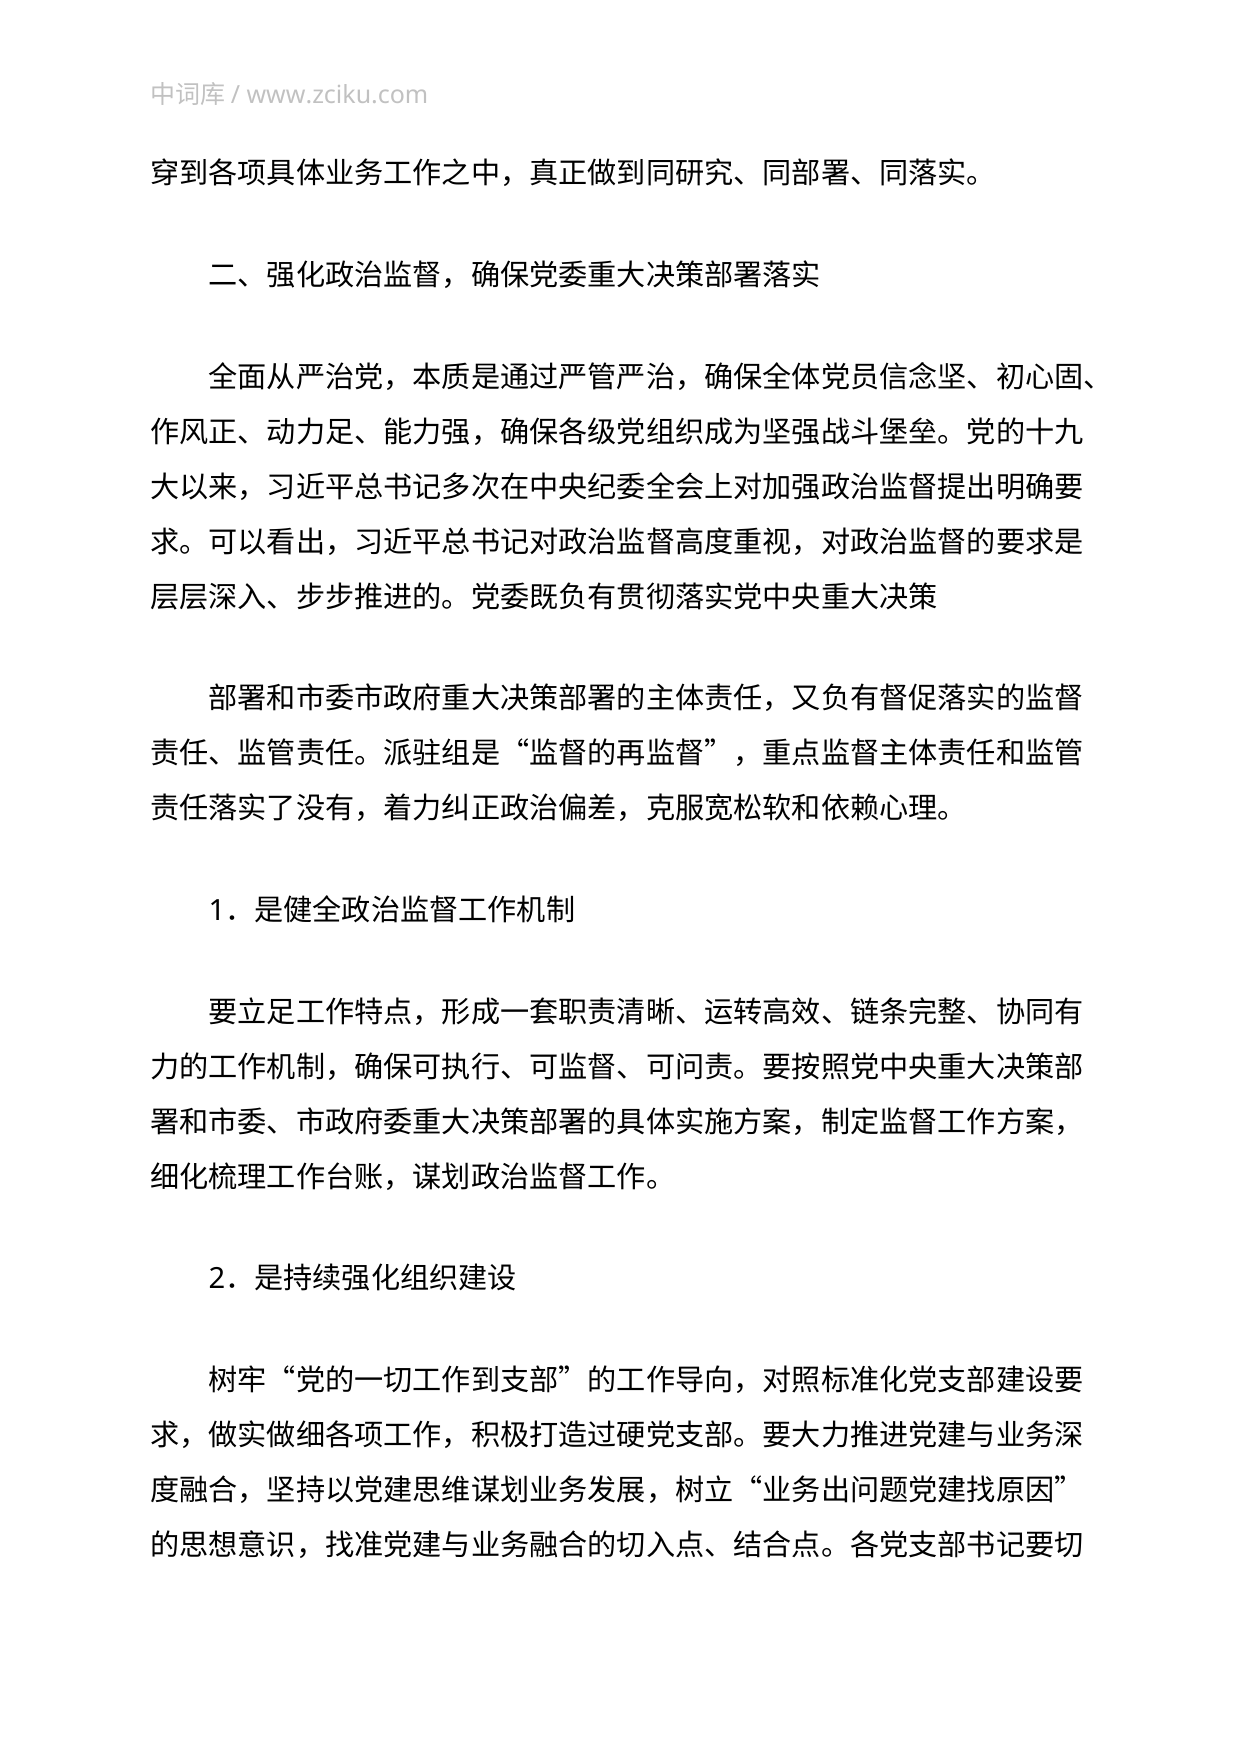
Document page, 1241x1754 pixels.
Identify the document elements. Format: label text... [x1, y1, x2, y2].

text 1．是健全政治监督工作机制 [150, 886, 1090, 929]
text 二、强化政治监督，确保党委重大决策部署落实 [150, 252, 1090, 294]
text 要立足工作特点，形成一套职责清晰、运转高效、链条完整、协同有力的工作机制，确保可执行、可监督、可问责。要按照党中央重大决策部署和市委、市政府委重大决策部署的具体实施方案，制定监督工作方案，细化梳理工作台账，谋划政治监督工作。 [150, 988, 1090, 1195]
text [150, 150, 1090, 192]
text 全面从严治党，本质是通过严管严治，确保全体党员信念坚、初心固、作风正、动力足、能力强，确保各级党组织成为坚强战斗堡垒。党的十九大以来，习近平总书记多次在中央纪委全会上对加强政治监督提出明确要求。可以看出，习近平总书记对政治监督高度重视，对政治监督的要求是层层深入、步步推进的。党委既负有贯彻落实党中央重大决策 [150, 353, 1090, 615]
text 2．是持续强化组织建设 [150, 1255, 1090, 1297]
text 部署和市委市政府重大决策部署的主体责任，又负有督促落实的监督责任、监管责任。派驻组是“监督的再监督”，重点监督主体责任和监管责任落实了没有，着力纠正政治偏差，克服宽松软和依赖心理。 [150, 675, 1090, 827]
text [150, 1357, 1090, 1564]
